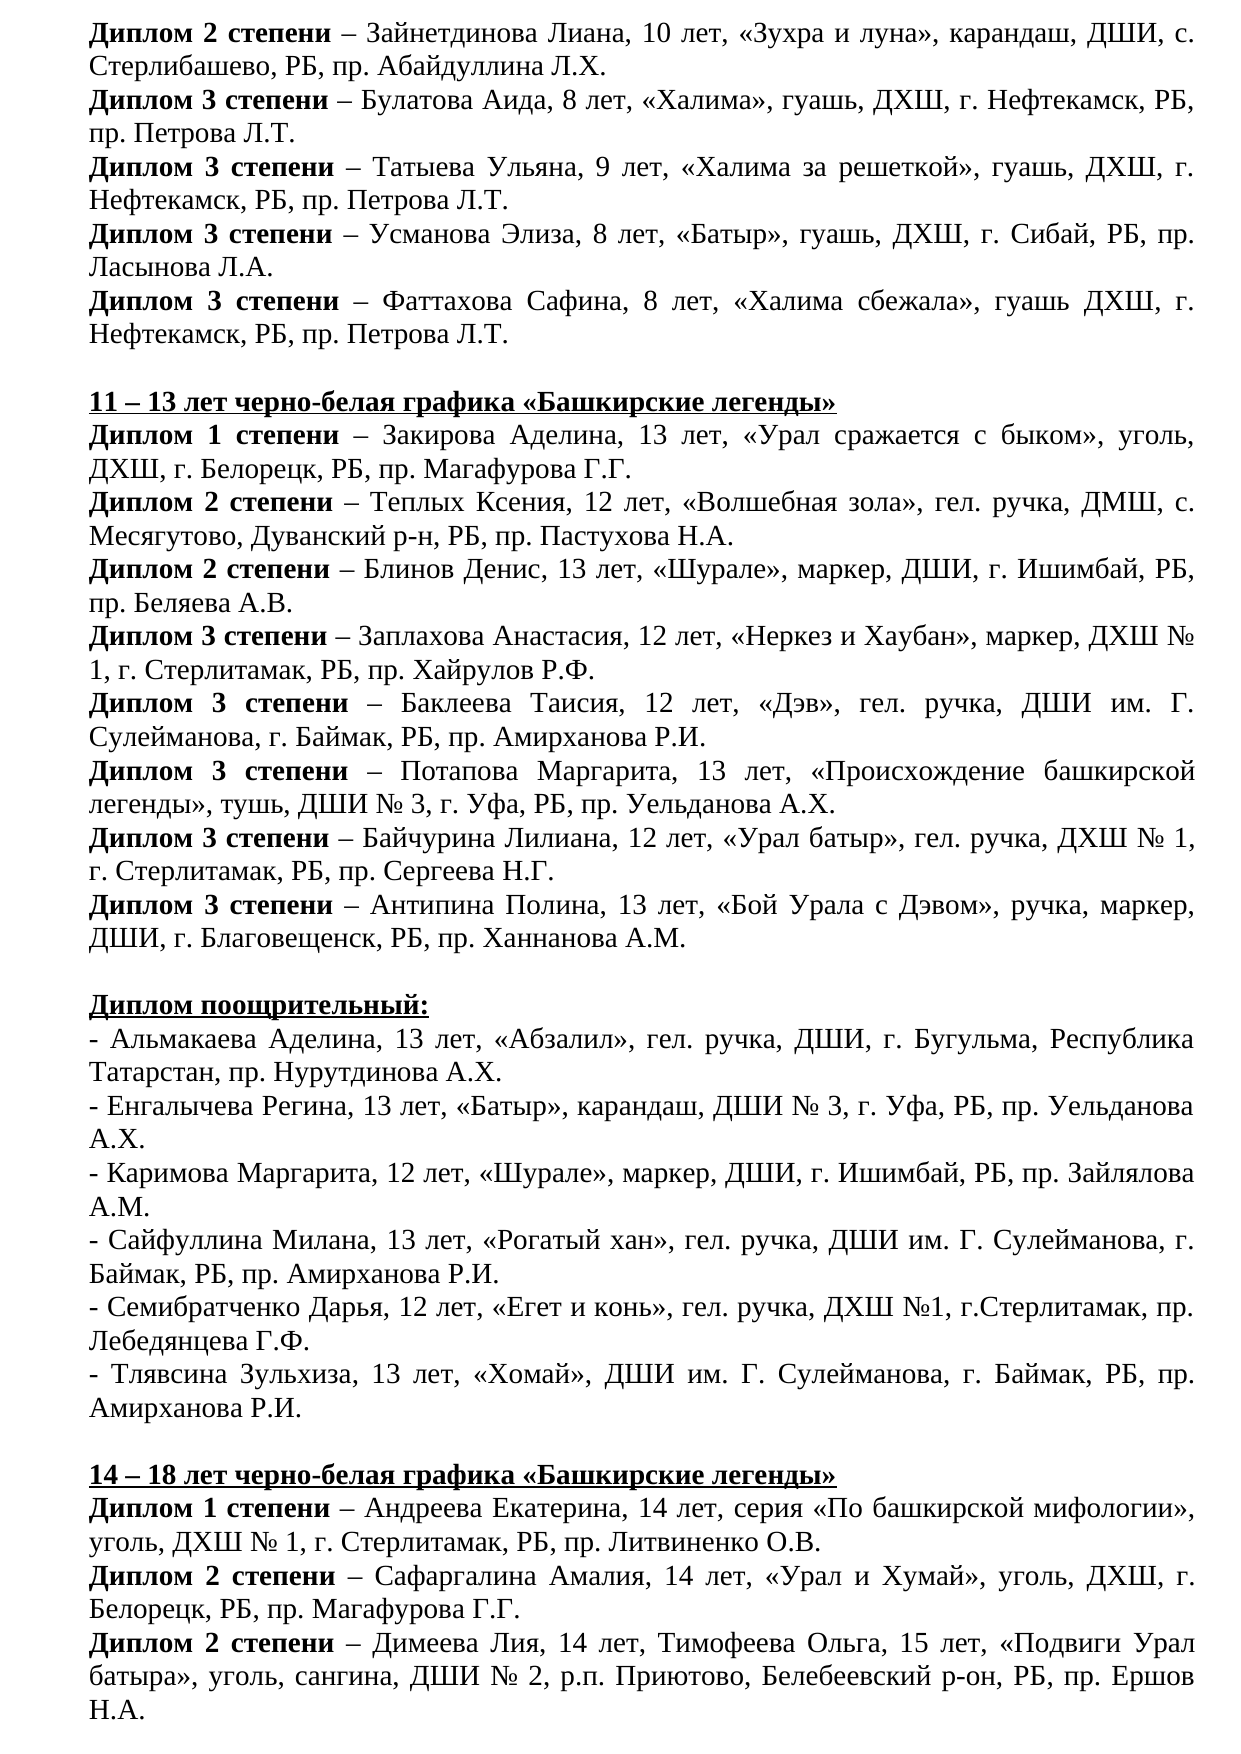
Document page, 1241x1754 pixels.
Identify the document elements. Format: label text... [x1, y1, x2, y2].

text Диплом 2 степени – Блинов Денис, 13 лет, «Шурале», маркер, ДШИ, г. Ишимбай, РБ, пр. Беляева А.В. [89, 551, 1196, 618]
text - Семибратченко Дарья, 12 лет, «Егет и конь», гел. ручка, ДХШ №1, г.Стерлитамак, пр. Лебедянцева Г.Ф. [89, 1289, 1196, 1356]
text 11 – 13 лет черно-белая графика «Башкирские легенды» [89, 384, 1196, 417]
text - Тлявсина Зульхиза, 13 лет, «Хомай», ДШИ им. Г. Сулейманова, г. Баймак, РБ, пр. Амирханова Р.И. [89, 1356, 1196, 1423]
text Диплом 3 степени – Усманова Элиза, 8 лет, «Батыр», гуашь, ДХШ, г. Сибай, РБ, пр. Ласынова Л.А. [89, 216, 1196, 283]
text Диплом 3 степени – Заплахова Анастасия, 12 лет, «Неркез и Хаубан», маркер, ДХШ № 1, г. Стерлитамак, РБ, пр. Хайрулов Р.Ф. [89, 618, 1196, 686]
text Диплом 2 степени – Сафаргалина Амалия, 14 лет, «Урал и Хумай», уголь, ДХШ, г. Белорецк, РБ, пр. Магафурова Г.Г. [89, 1558, 1196, 1625]
text Диплом 3 степени – Булатова Аида, 8 лет, «Халима», гуашь, ДХШ, г. Нефтекамск, РБ, пр. Петрова Л.Т. [89, 82, 1196, 149]
text Диплом 3 степени – Фаттахова Сафина, 8 лет, «Халима сбежала», гуашь ДХШ, г. Нефтекамск, РБ, пр. Петрова Л.Т. [89, 283, 1196, 350]
text Диплом 1 степени – Закирова Аделина, 13 лет, «Урал сражается с быком», уголь, ДХШ, г. Белорецк, РБ, пр. Магафурова Г.Г. [89, 417, 1196, 484]
text - Каримова Маргарита, 12 лет, «Шурале», маркер, ДШИ, г. Ишимбай, РБ, пр. Зайлялова А.М. [89, 1155, 1196, 1222]
text - Альмакаева Аделина, 13 лет, «Абзалил», гел. ручка, ДШИ, г. Бугульма, Республика Татарстан, пр. Нурутдинова А.Х. [89, 1021, 1196, 1088]
text Диплом 3 степени – Потапова Маргарита, 13 лет, «Происхождение башкирской легенды», тушь, ДШИ № 3, г. Уфа, РБ, пр. Уельданова А.Х. [89, 753, 1196, 820]
text Диплом 2 степени – Зайнетдинова Лиана, 10 лет, «Зухра и луна», карандаш, ДШИ, с. Стерлибашево, РБ, пр. Абайдуллина Л.Х. [89, 15, 1196, 82]
text Диплом 3 степени – Баклеева Таисия, 12 лет, «Дэв», гел. ручка, ДШИ им. Г. Сулейманова, г. Баймак, РБ, пр. Амирханова Р.И. [89, 686, 1196, 753]
text Диплом 3 степени – Татыева Ульяна, 9 лет, «Халима за решеткой», гуашь, ДХШ, г. Нефтекамск, РБ, пр. Петрова Л.Т. [89, 149, 1196, 216]
text 14 – 18 лет черно-белая графика «Башкирские легенды» [89, 1457, 1196, 1491]
text Диплом 2 степени – Теплых Ксения, 12 лет, «Волшебная зола», гел. ручка, ДМШ, с. Месягутово, Дуванский р-н, РБ, пр. Пастухова Н.А. [89, 484, 1196, 551]
text - Енгалычева Регина, 13 лет, «Батыр», карандаш, ДШИ № 3, г. Уфа, РБ, пр. Уельданова А.Х. [89, 1088, 1196, 1155]
text - Сайфуллина Милана, 13 лет, «Рогатый хан», гел. ручка, ДШИ им. Г. Сулейманова, г. Баймак, РБ, пр. Амирханова Р.И. [89, 1222, 1196, 1289]
text Диплом поощрительный: [89, 987, 1196, 1021]
text Диплом 3 степени – Антипина Полина, 13 лет, «Бой Урала с Дэвом», ручка, маркер, ДШИ, г. Благовещенск, РБ, пр. Ханнанова А.М. [89, 887, 1196, 954]
text Диплом 2 степени – Димеева Лия, 14 лет, Тимофеева Ольга, 15 лет, «Подвиги Урал батыра», уголь, сангина, ДШИ № 2, р.п. Приютово, Белебеевский р-он, РБ, пр. Ершов Н.А. [89, 1625, 1196, 1725]
text Диплом 3 степени – Байчурина Лилиана, 12 лет, «Урал батыр», гел. ручка, ДХШ № 1, г. Стерлитамак, РБ, пр. Сергеева Н.Г. [89, 820, 1196, 887]
text Диплом 1 степени – Андреева Екатерина, 14 лет, серия «По башкирской мифологии», уголь, ДХШ № 1, г. Стерлитамак, РБ, пр. Литвиненко О.В. [89, 1491, 1196, 1558]
